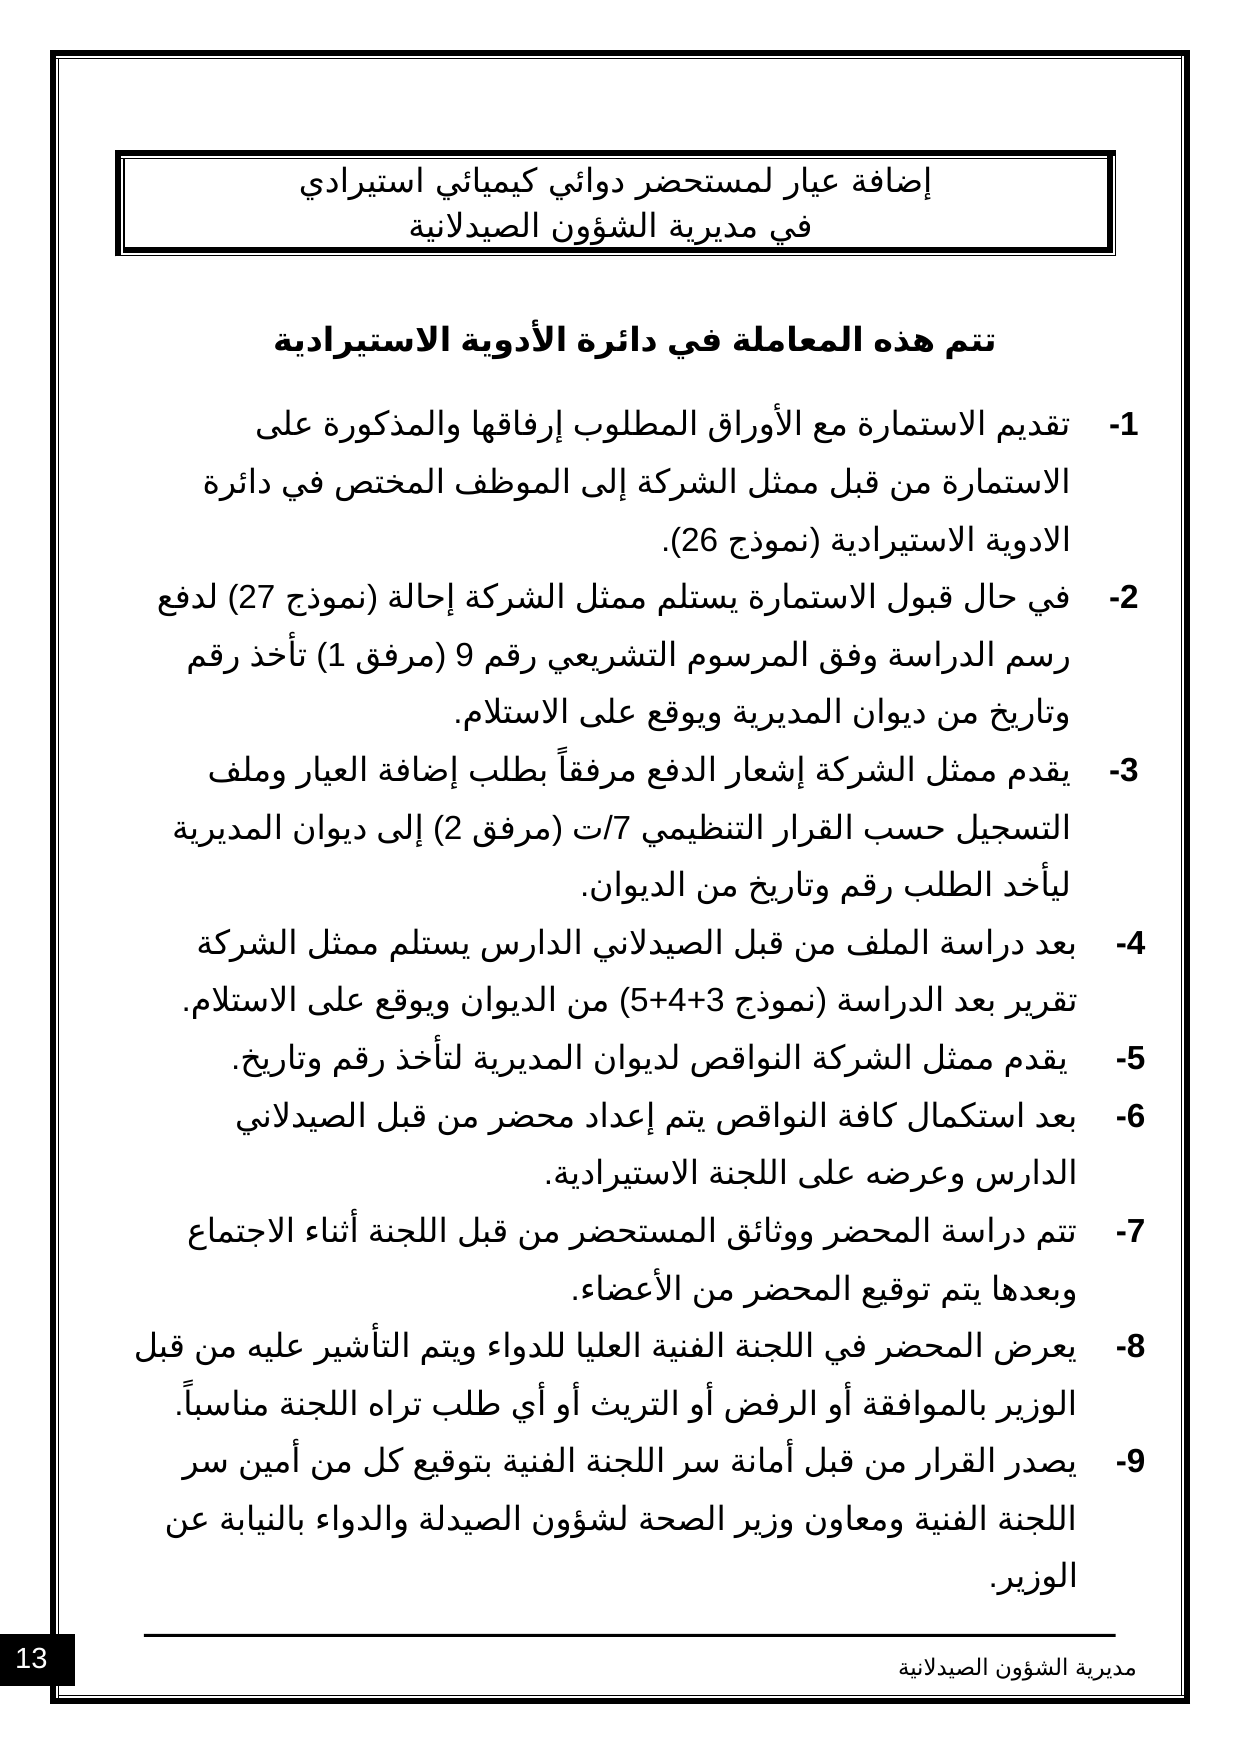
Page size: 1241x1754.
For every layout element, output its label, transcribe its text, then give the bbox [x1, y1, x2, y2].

list تتم دراسة المحضر ووثائق المستحضر من قبل اللجنة أثناء الاجتماع وبعدها يتم توقيع المحضر من الأعضاء. [133, 1211, 1116, 1307]
list تقديم الاستمارة مع الأوراق المطلوب إرفاقها والمذكورة على الاستمارة من قبل ممثل الشركة إلى الموظف المختص في دائرة الادوية الاستيرادية (نموذج 26). [133, 404, 1109, 558]
text في مديرية الشؤون الصيدلانية [125, 194, 1107, 247]
list في حال قبول الاستمارة يستلم ممثل الشركة إحالة (نموذج 27) لدفع رسم الدراسة وفق المرسوم التشريعي رقم 9 (مرفق 1) تأخذ رقم وتاريخ من ديوان المديرية ويوقع على الاستلام. [133, 577, 1109, 731]
list يعرض المحضر في اللجنة الفنية العليا للدواء ويتم التأشير عليه من قبل الوزير بالموافقة أو الرفض أو التريث أو أي طلب تراه اللجنة مناسباً. [133, 1326, 1116, 1422]
list يصدر القرار من قبل أمانة سر اللجنة الفنية بتوقيع كل من أمين سر اللجنة الفنية ومعاون وزير الصحة لشؤون الصيدلة والدواء بالنيابة عن الوزير. [133, 1441, 1116, 1595]
list بعد دراسة الملف من قبل الصيدلاني الدارس يستلم ممثل الشركة تقرير بعد الدراسة (نموذج 3+4+5) من الديوان ويوقع على الاستلام. [133, 923, 1116, 1019]
list يقدم ممثل الشركة إشعار الدفع مرفقاً بطلب إضافة العيار وملف التسجيل حسب القرار التنظيمي 7/ت (مرفق 2) إلى ديوان المديرية ليأخد الطلب رقم وتاريخ من الديوان. [133, 750, 1109, 904]
text تتم هذه المعاملة في دائرة الأدوية الاستيرادية [133, 319, 1137, 358]
list بعد استكمال كافة النواقص يتم إعداد محضر من قبل الصيدلاني الدارس وعرضه على اللجنة الاستيرادية. [133, 1096, 1116, 1192]
text إضافة عيار لمستحضر دوائي كيميائي استيرادي [125, 159, 1107, 194]
list يقدم ممثل الشركة النواقص لديوان المديرية لتأخذ رقم وتاريخ. [133, 1038, 1116, 1077]
